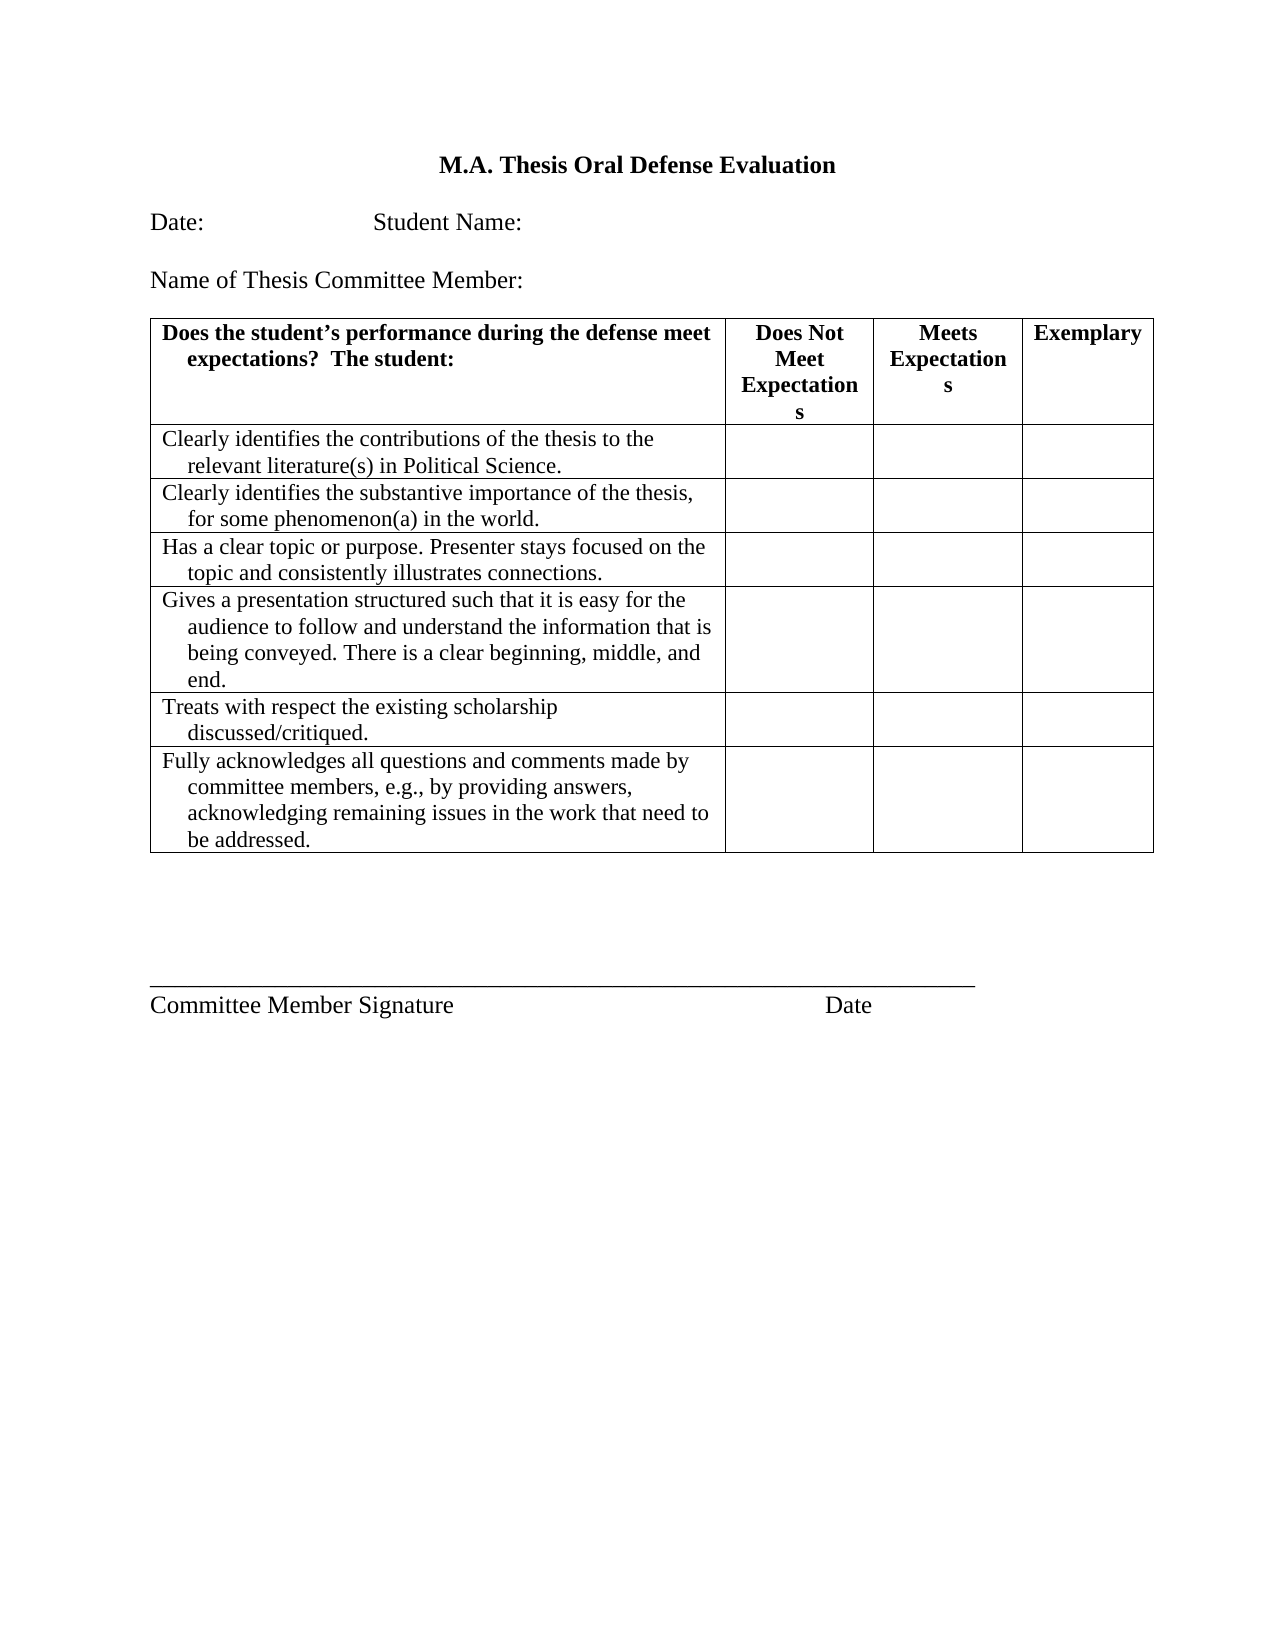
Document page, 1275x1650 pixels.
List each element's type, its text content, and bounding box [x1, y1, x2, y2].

table_cell Has a clear topic or purpose. Presenter stays focused on the topic and consistently illustrates connections. [151, 533, 725, 586]
table_cell [726, 425, 873, 478]
table_cell [1023, 425, 1153, 478]
text Committee Member Signature Date [150, 990, 1125, 1019]
table_cell Fully acknowledges all questions and comments made by committee members, e.g., by providing answers, acknowledging remaining issues in the work that need to be addressed. [151, 747, 725, 852]
table_cell Treats with respect the existing scholarship discussed/critiqued. [151, 693, 725, 746]
table_cell [726, 747, 873, 852]
table_cell [1023, 533, 1153, 586]
table_cell [726, 587, 873, 692]
table_cell [1023, 587, 1153, 692]
table_cell [874, 425, 1022, 478]
table_cell [874, 747, 1022, 852]
table_cell [874, 693, 1022, 746]
table_cell [1023, 479, 1153, 532]
text Name of Thesis Committee Member: [150, 265, 1125, 294]
table_cell [874, 587, 1022, 692]
table_cell [874, 479, 1022, 532]
text Date: Student Name: [150, 207, 1125, 236]
table_header Does the student’s performance during the defense meet expectations? The student: [151, 319, 725, 424]
table_cell Clearly identifies the contributions of the thesis to the relevant literature(s) in Political Science. [151, 425, 725, 478]
text M.A. Thesis Oral Defense Evaluation [150, 150, 1125, 179]
table_cell [726, 533, 873, 586]
table_cell [1023, 693, 1153, 746]
table_header Does Not Meet Expectations [726, 319, 873, 424]
table_header Meets Expectations [874, 319, 1022, 424]
table_cell [726, 479, 873, 532]
table_cell [1023, 747, 1153, 852]
text __________________________________________________________________ [150, 961, 1125, 990]
table_cell [874, 533, 1022, 586]
table_cell Gives a presentation structured such that it is easy for the audience to follow and understand the information that is being conveyed. There is a clear beginning, middle, and end. [151, 587, 725, 692]
table_header Exemplary [1023, 319, 1153, 424]
table_cell [726, 693, 873, 746]
table_cell Clearly identifies the substantive importance of the thesis, for some phenomenon(a) in the world. [151, 479, 725, 532]
